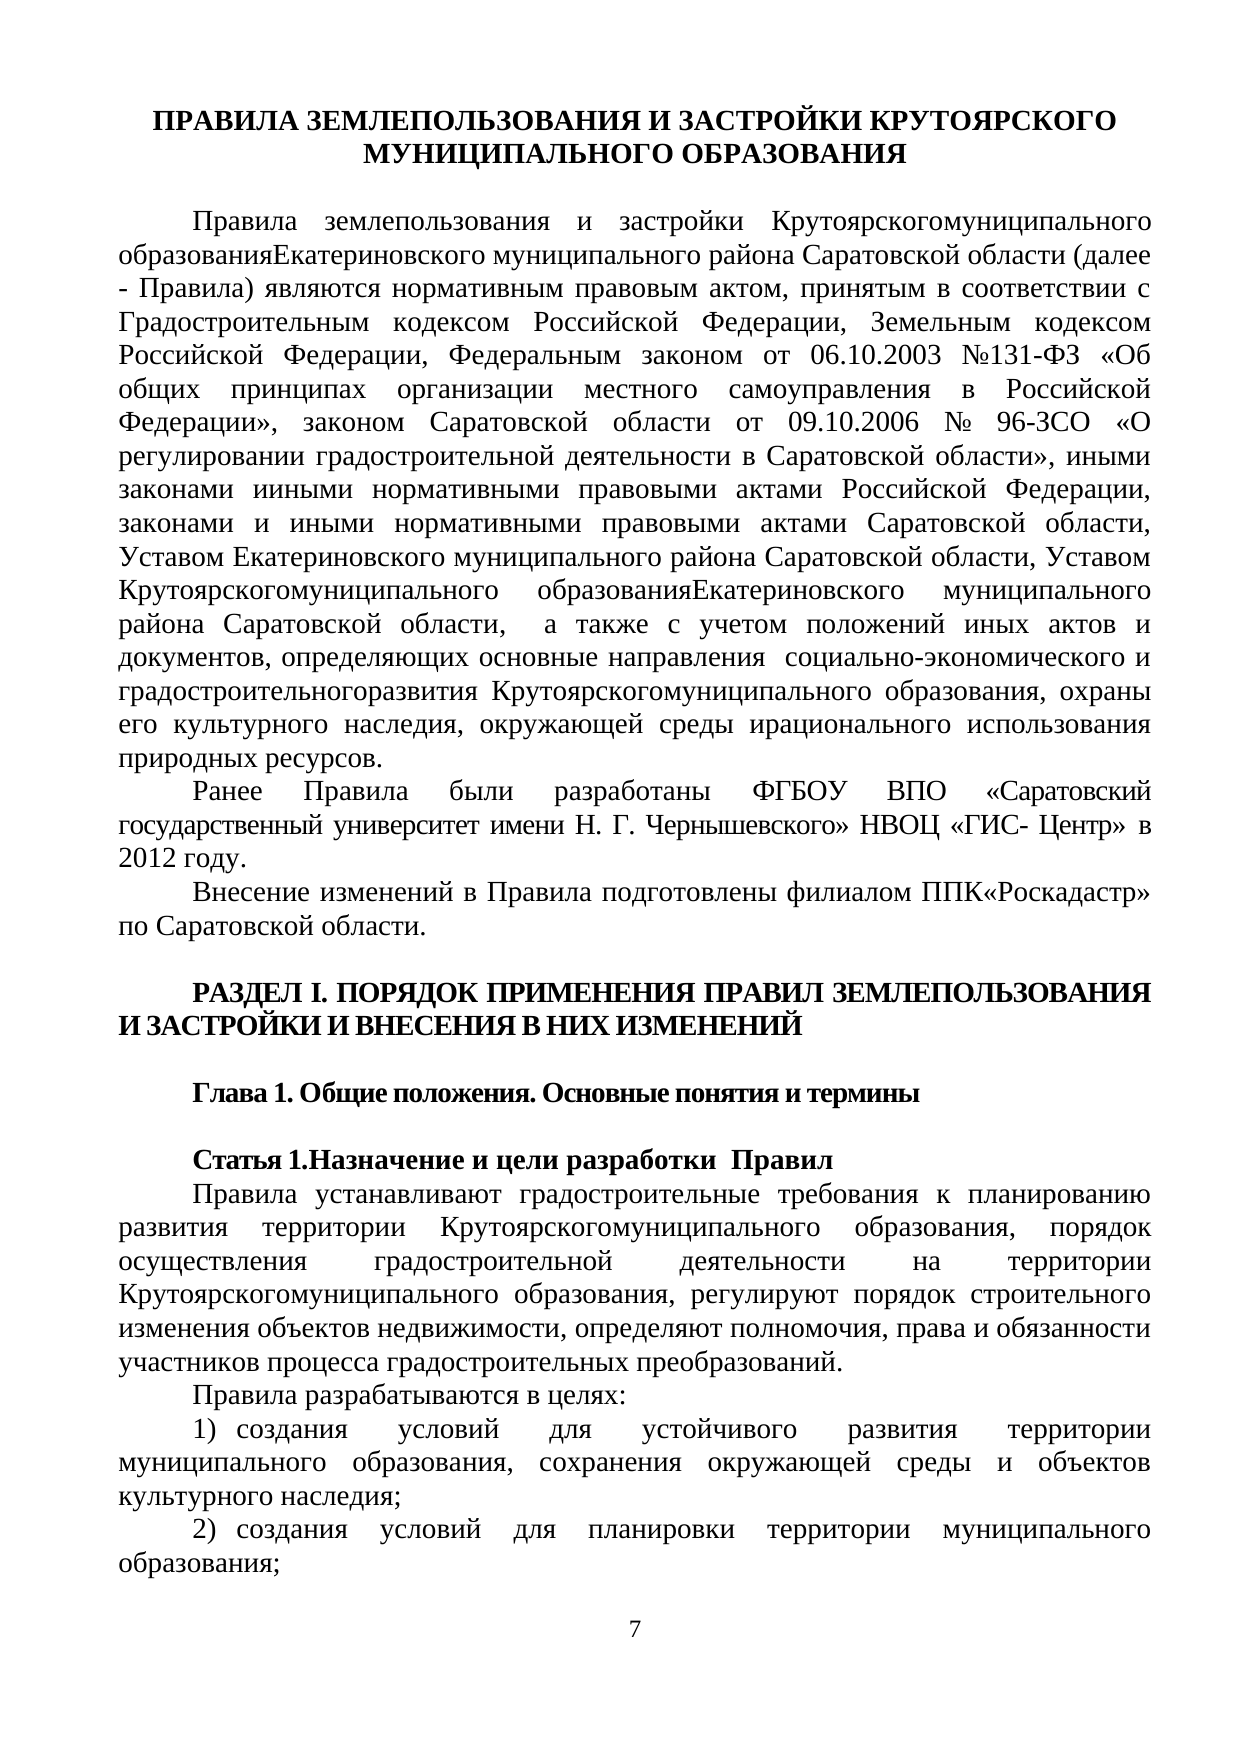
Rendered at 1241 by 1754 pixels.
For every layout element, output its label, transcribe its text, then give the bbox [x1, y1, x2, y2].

text Глава 1. Общие положения. Основные понятия и термины [118, 1075, 1152, 1109]
text Внесение изменений в Правила подготовлены филиалом ППК«Роскадастр» по Саратовской области. [118, 874, 1152, 941]
text Ранее Правила были разработаны ФГБОУ ВПО «Саратовский государственный университет имени Н. Г. Чернышевского» НВОЦ «ГИС- Центр» в 2012 году. [118, 773, 1152, 874]
text РАЗДЕЛ I. ПОРЯДОК ПРИМЕНЕНИЯ ПРАВИЛ ЗЕМЛЕПОЛЬЗОВАНИЯ И ЗАСТРОЙКИ И ВНЕСЕНИЯ В НИХ ИЗМЕНЕНИЙ [118, 975, 1152, 1042]
text Правила устанавливают градостроительные требования к планированию развития территории Крутоярскогомуниципального образования, порядок осуществления градостроительной деятельности на территории Крутоярскогомуниципального образования, регулируют порядок строительного изменения объектов недвижимости, определяют полномочия, права и обязанности участников процесса градостроительных преобразований. [118, 1176, 1152, 1377]
list создания условий для планировки территории муниципального образования; [118, 1511, 1152, 1578]
text Статья 1.Назначение и цели разработки Правил [118, 1142, 1152, 1176]
text ПРАВИЛА ЗЕМЛЕПОЛЬЗОВАНИЯ И ЗАСТРОЙКИ КРУТОЯРСКОГО МУНИЦИПАЛЬНОГО ОБРАЗОВАНИЯ [118, 103, 1152, 170]
text Правила землепользования и застройки Крутоярскогомуниципального образованияЕкатериновского муниципального района Саратовской области (далее - Правила) являются нормативным правовым актом, принятым в соответствии с Градостроительным кодексом Российской Федерации, Земельным кодексом Российской Федерации, Федеральным законом от 06.10.2003 №131-ФЗ «Об общих принципах организации местного самоуправления в Российской Федерации», законом Саратовской области от 09.10.2006 № 96-ЗСО «О регулировании градостроительной деятельности в Саратовской области», иными законами ииными нормативными правовыми актами Российской Федерации, законами и иными нормативными правовыми актами Саратовской области, Уставом Екатериновского муниципального района Саратовской области, Уставом Крутоярскогомуниципального образованияЕкатериновского муниципального района Саратовской области, а также с учетом положений иных актов и документов, определяющих основные направления социально-экономического и градостроительногоразвития Крутоярскогомуниципального образования, охраны его культурного наследия, окружающей среды ирационального использования природных ресурсов. [118, 203, 1152, 773]
list создания условий для устойчивого развития территории муниципального образования, сохранения окружающей среды и объектов культурного наследия; [118, 1411, 1152, 1511]
text Правила разрабатываются в целях: [118, 1377, 1152, 1411]
